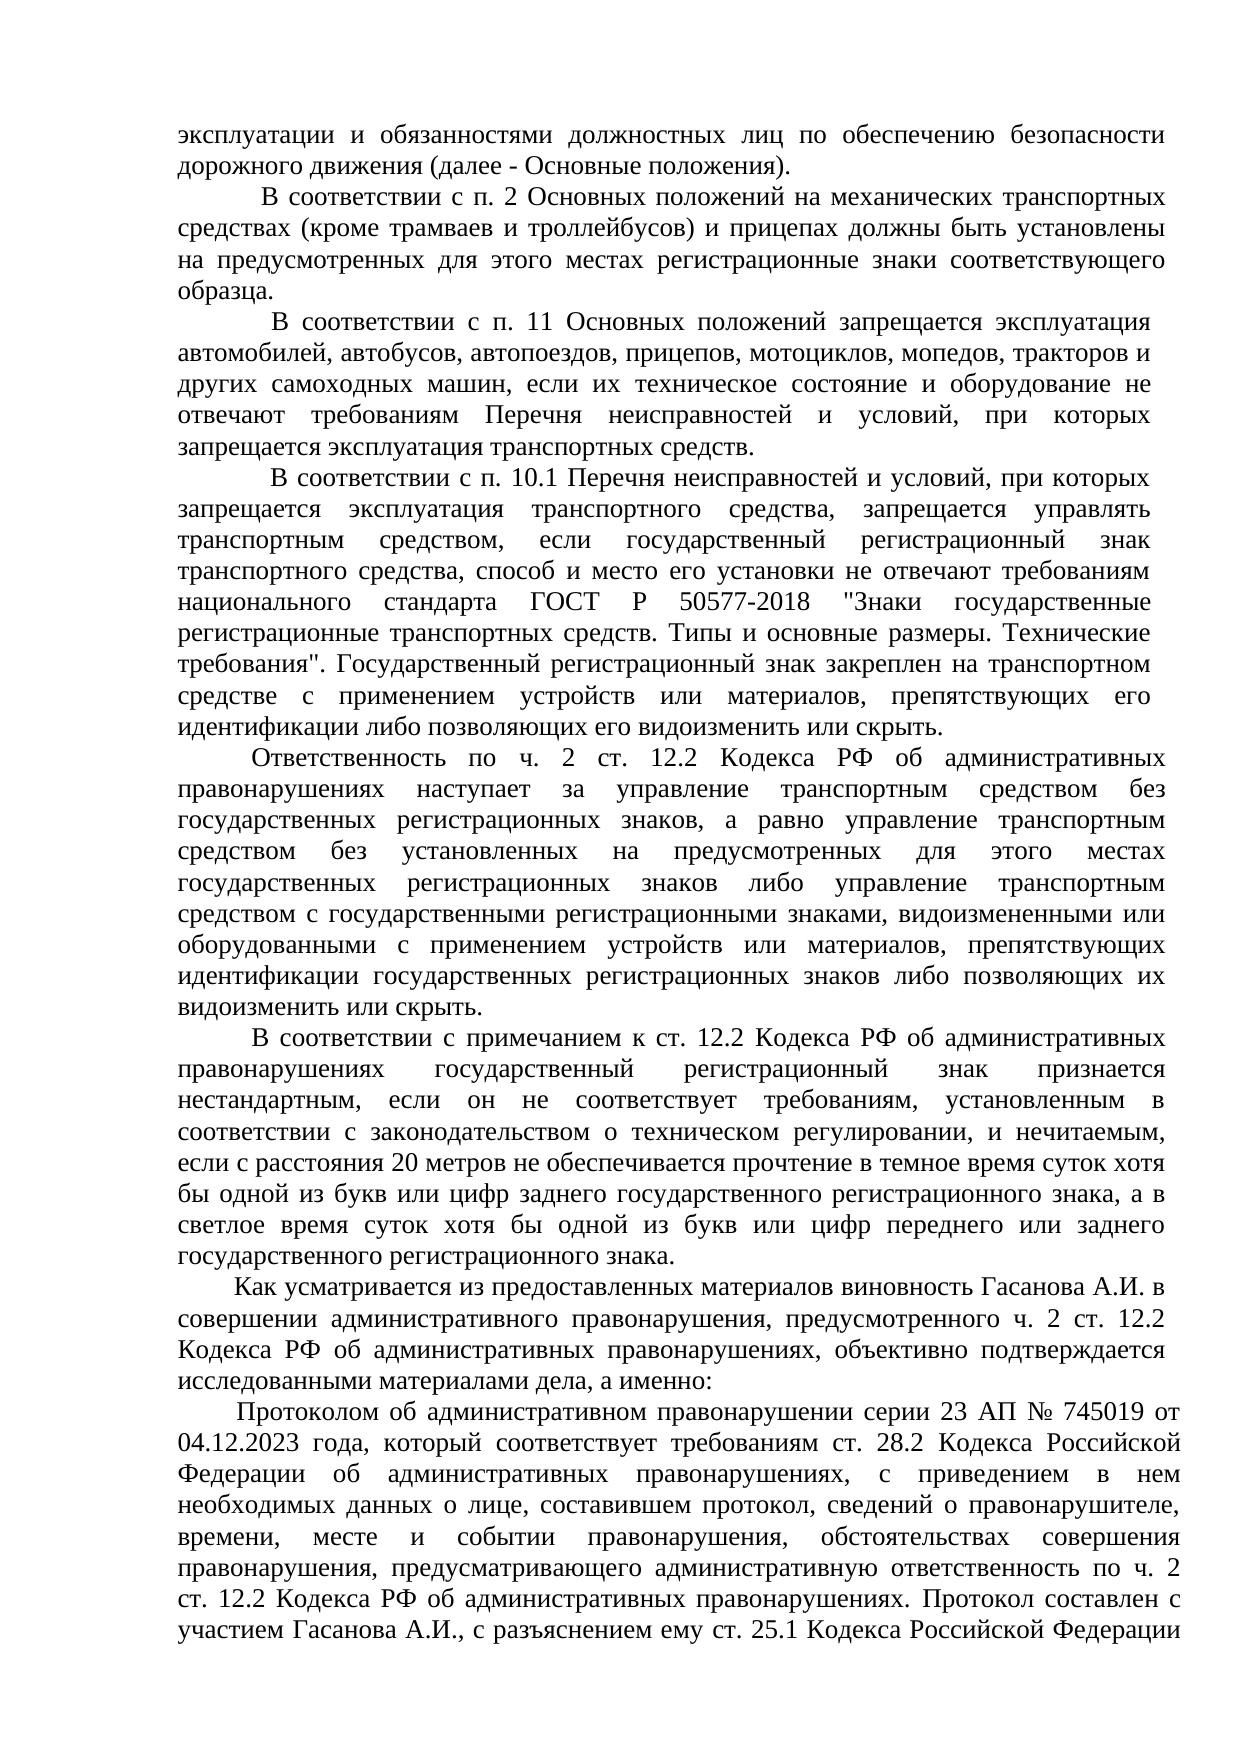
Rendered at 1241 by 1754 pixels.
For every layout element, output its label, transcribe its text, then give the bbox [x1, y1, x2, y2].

text В соответствии с примечанием к ст. 12.2 Кодекса РФ об административных правонарушениях государственный регистрационный знак признается нестандартным, если он не соответствует требованиям, установленным в соответствии с законодательством о техническом регулировании, и нечитаемым, если с расстояния 20 метров не обеспечивается прочтение в темное время суток хотя бы одной из букв или цифр заднего государственного регистрационного знака, а в светлое время суток хотя бы одной из букв или цифр переднего или заднего государственного регистрационного знака. [177, 1021, 1166, 1271]
text В соответствии с п. 10.1 Перечня неисправностей и условий, при которых запрещается эксплуатация транспортного средства, запрещается управлять транспортным средством, если государственный регистрационный знак транспортного средства, способ и место его установки не отвечают требованиям национального стандарта ГОСТ Р 50577-2018 "Знаки государственные регистрационные транспортных средств. Типы и основные размеры. Технические требования". Государственный регистрационный знак закреплен на транспортном средстве с применением устройств или материалов, препятствующих его идентификации либо позволяющих его видоизменить или скрыть. [177, 461, 1152, 741]
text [177, 118, 1167, 180]
text В соответствии с п. 2 Основных положений на механических транспортных средствах (кроме трамваев и троллейбусов) и прицепах должны быть установлены на предусмотренных для этого местах регистрационные знаки соответствующего образца. [177, 180, 1167, 305]
text Как усматривается из предоставленных материалов виновность Гасанова А.И. в совершении административного правонарушения, предусмотренного ч. 2 ст. 12.2 Кодекса РФ об административных правонарушениях, объективно подтверждается исследованными материалами дела, а именно: [177, 1271, 1166, 1395]
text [177, 1395, 1181, 1644]
text В соответствии с п. 11 Основных положений запрещается эксплуатация автомобилей, автобусов, автопоездов, прицепов, мотоциклов, мопедов, тракторов и других самоходных машин, если их техническое состояние и оборудование не отвечают требованиям Перечня неисправностей и условий, при которых запрещается эксплуатация транспортных средств. [177, 305, 1152, 461]
text Ответственность по ч. 2 ст. 12.2 Кодекса РФ об административных правонарушениях наступает за управление транспортным средством без государственных регистрационных знаков, а равно управление транспортным средством без установленных на предусмотренных для этого местах государственных регистрационных знаков либо управление транспортным средством с государственными регистрационными знаками, видоизмененными или оборудованными с применением устройств или материалов, препятствующих идентификации государственных регистрационных знаков либо позволяющих их видоизменить или скрыть. [177, 741, 1167, 1021]
